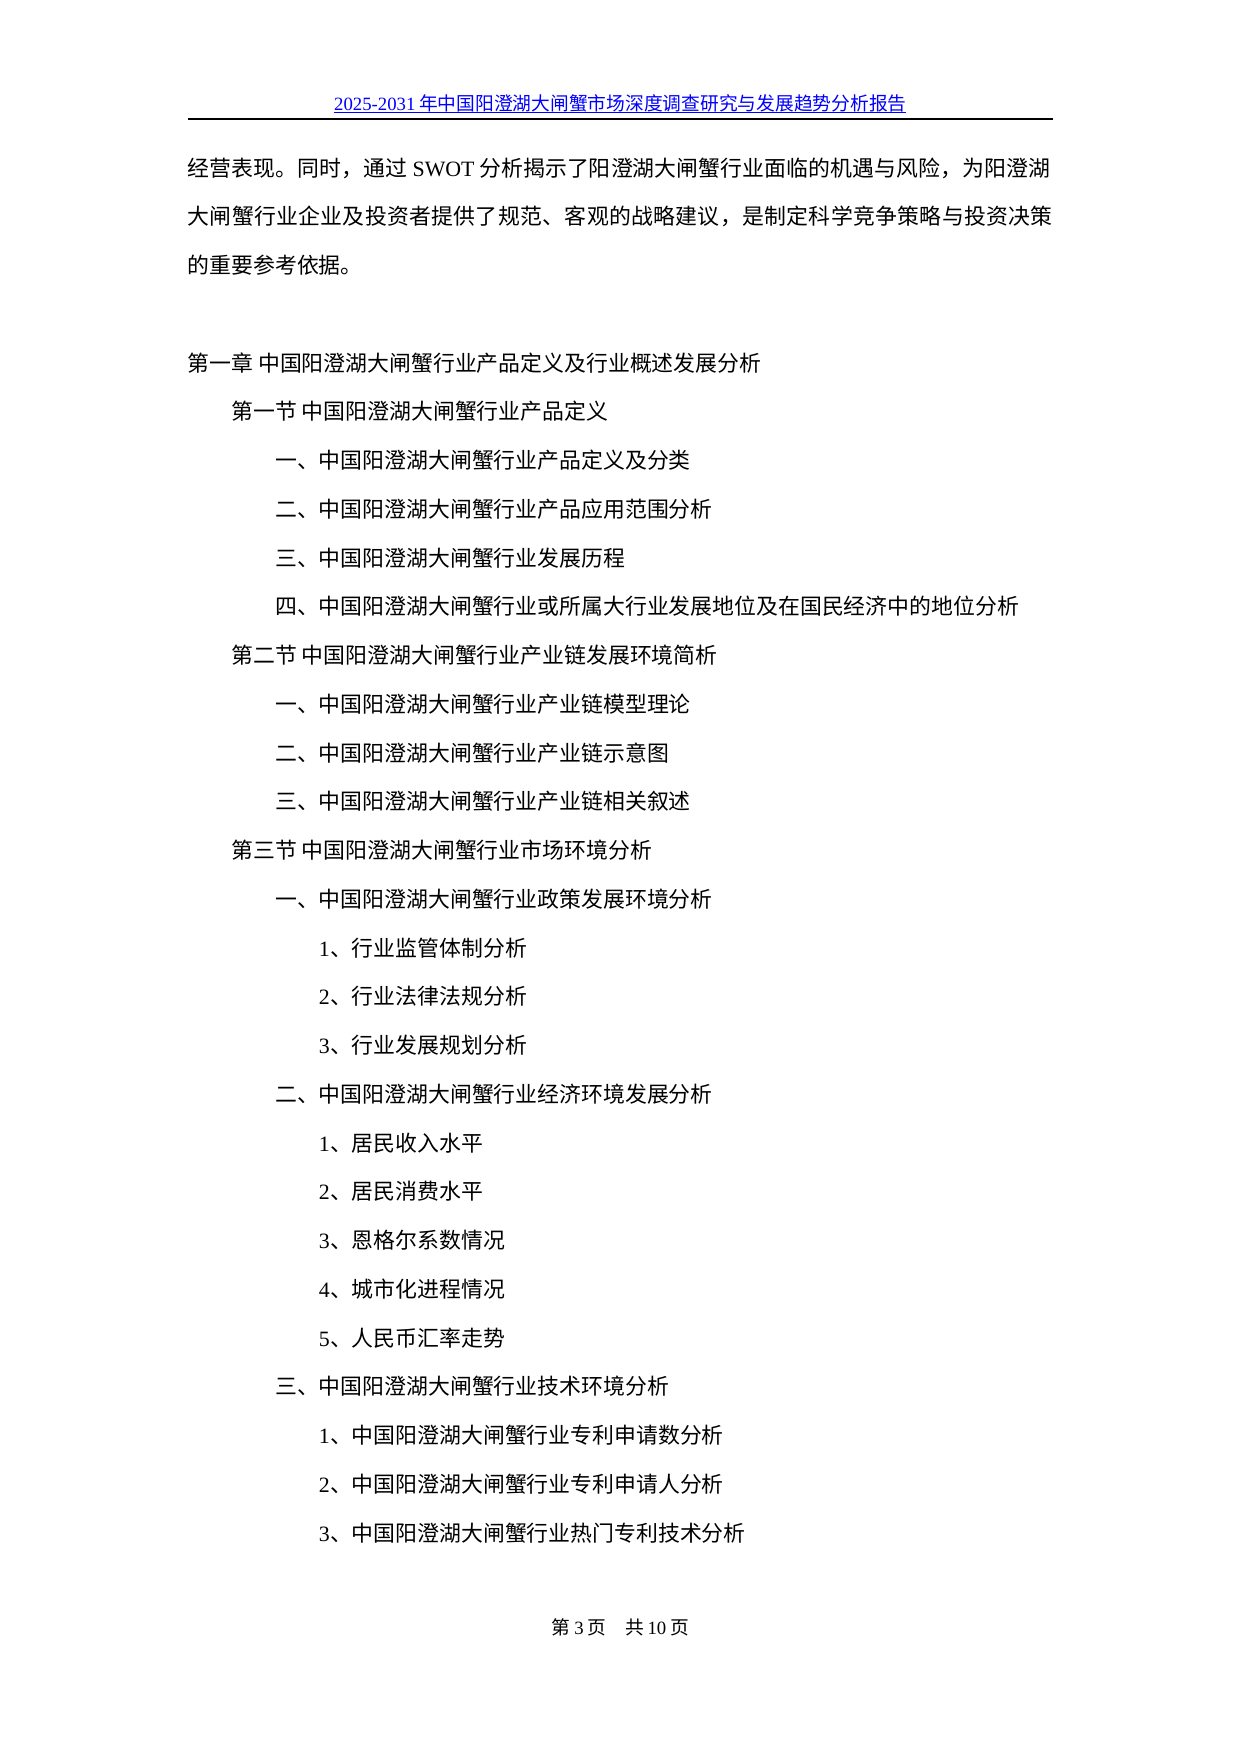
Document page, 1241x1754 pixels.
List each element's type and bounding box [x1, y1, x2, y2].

text [187, 150, 1053, 1548]
